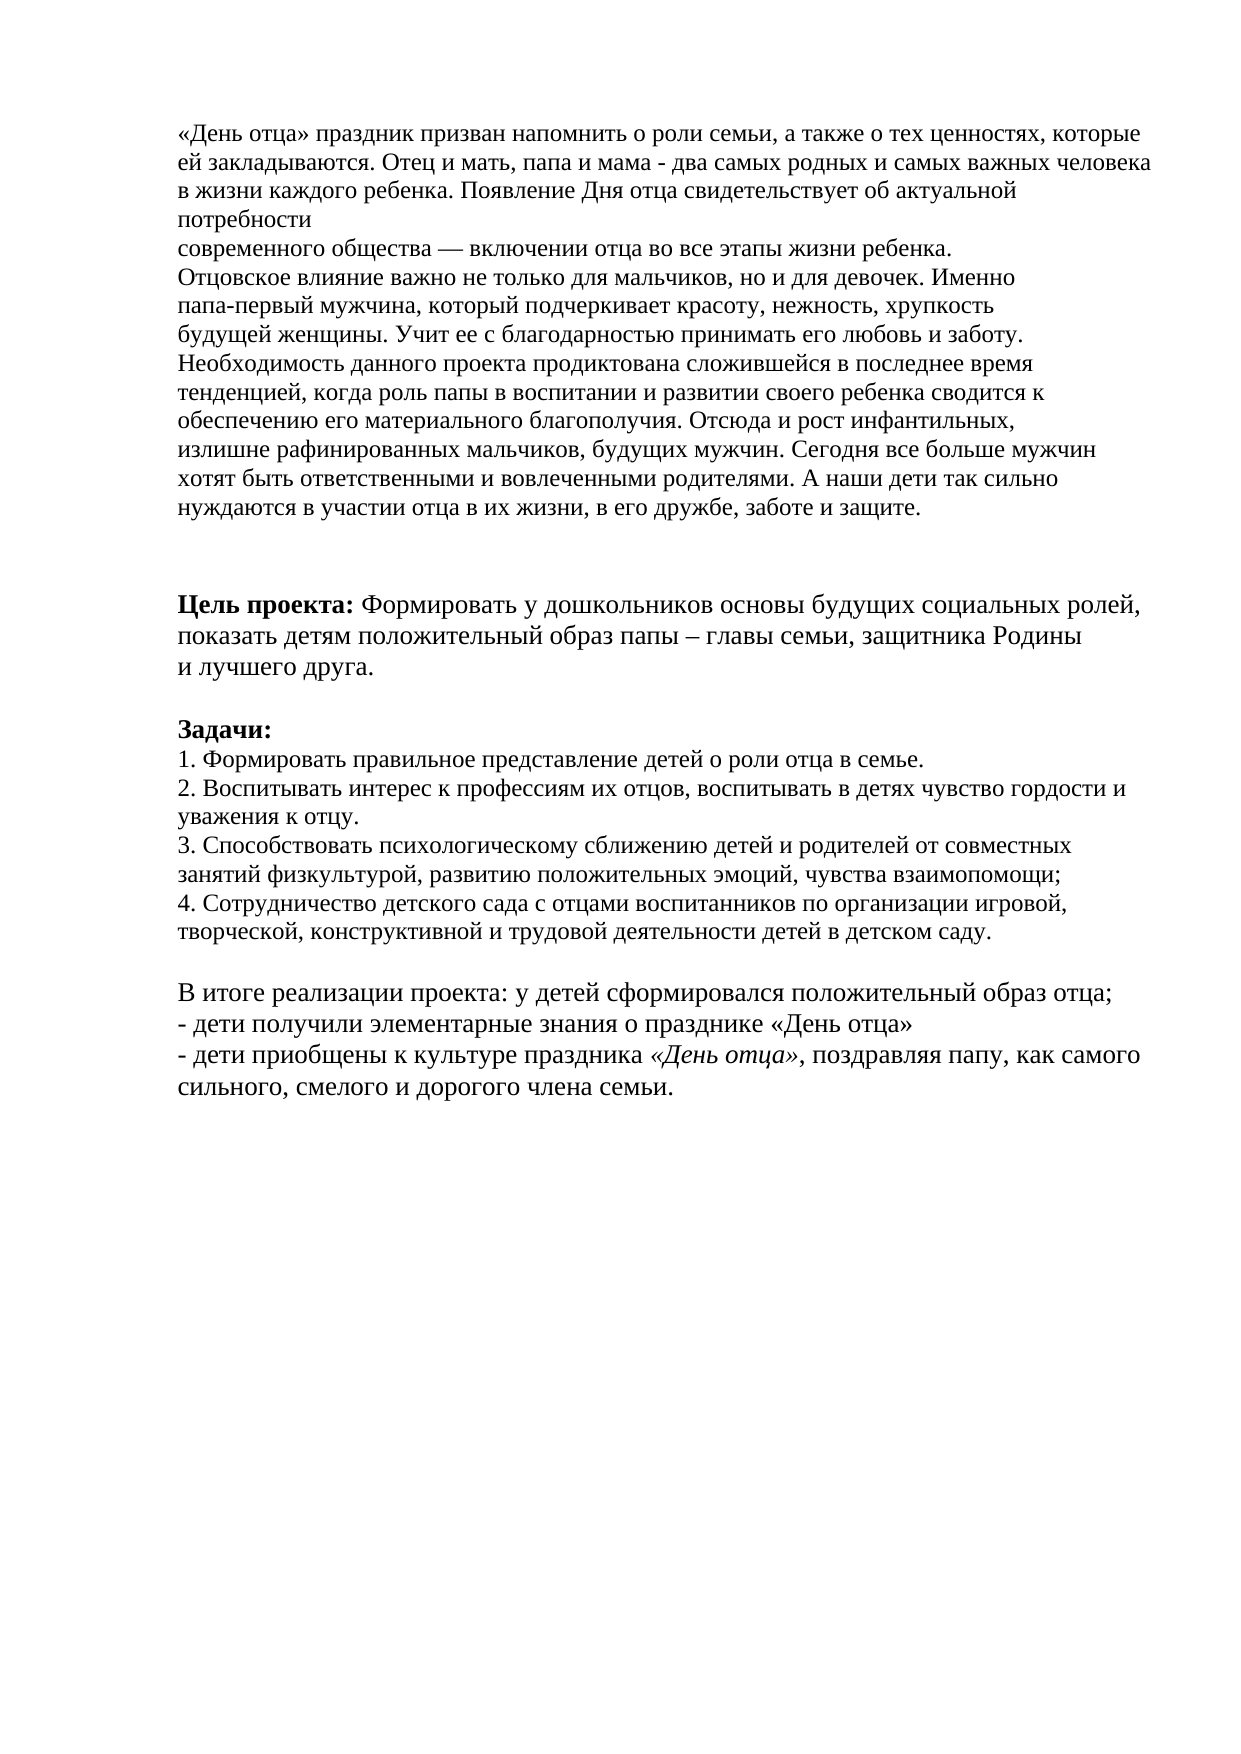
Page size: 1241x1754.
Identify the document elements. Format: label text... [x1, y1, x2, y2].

text Цель проекта: Формировать у дошкольников основы будущих социальных ролей, показать детям положительный образ папы – главы семьи, защитника Родины и лучшего друга. [177, 588, 1152, 682]
text обеспечению его материального благополучия. Отсюда и рост инфантильных, [177, 406, 1152, 434]
text Необходимость данного проекта продиктована сложившейся в последнее время [177, 348, 1152, 377]
text 2. Воспитывать интерес к профессиям их отцов, воспитывать в детях чувство гордости и уважения к отцу. [177, 773, 1152, 830]
text - дети получили элементарные знания о празднике «День отца» [177, 1007, 1152, 1038]
text В итоге реализации проекта: у детей сформировался положительный образ отца; [177, 976, 1152, 1007]
text будущей женщины. Учит ее с благодарностью принимать его любовь и заботу. [177, 319, 1152, 348]
text Задачи: [177, 682, 1152, 744]
text папа-первый мужчина, который подчеркивает красоту, нежность, хрупкость [177, 291, 1152, 319]
text 3. Способствовать психологическому сближению детей и родителей от совместных занятий физкультурой, развитию положительных эмоций, чувства взаимопомощи; [177, 830, 1152, 888]
text - дети приобщены к культуре праздника «День отца», поздравляя папу, как самого сильного, смелого и дорогого члена семьи. [177, 1038, 1152, 1101]
text 1. Формировать правильное представление детей о роли отца в семье. [177, 744, 1152, 773]
text 4. Сотрудничество детского сада с отцами воспитанников по организации игровой, творческой, конструктивной и трудовой деятельности детей в детском саду. [177, 888, 1152, 945]
text современного общества — включении отца во все этапы жизни ребенка. [177, 233, 1152, 262]
text «День отца» праздник призван напомнить о роли семьи, а также о тех ценностях, которые ей закладываются. Отец и мать, папа и мама - два самых родных и самых важных человека в жизни каждого ребенка. Появление Дня отца свидетельствует об актуальной потребности [177, 118, 1152, 233]
text Отцовское влияние важно не только для мальчиков, но и для девочек. Именно [177, 262, 1152, 291]
text излишне рафинированных мальчиков, будущих мужчин. Сегодня все больше мужчин хотят быть ответственными и вовлеченными родителями. А наши дети так сильно нуждаются в участии отца в их жизни, в его дружбе, заботе и защите. [177, 434, 1152, 521]
text тенденцией, когда роль папы в воспитании и развитии своего ребенка сводится к [177, 377, 1152, 406]
